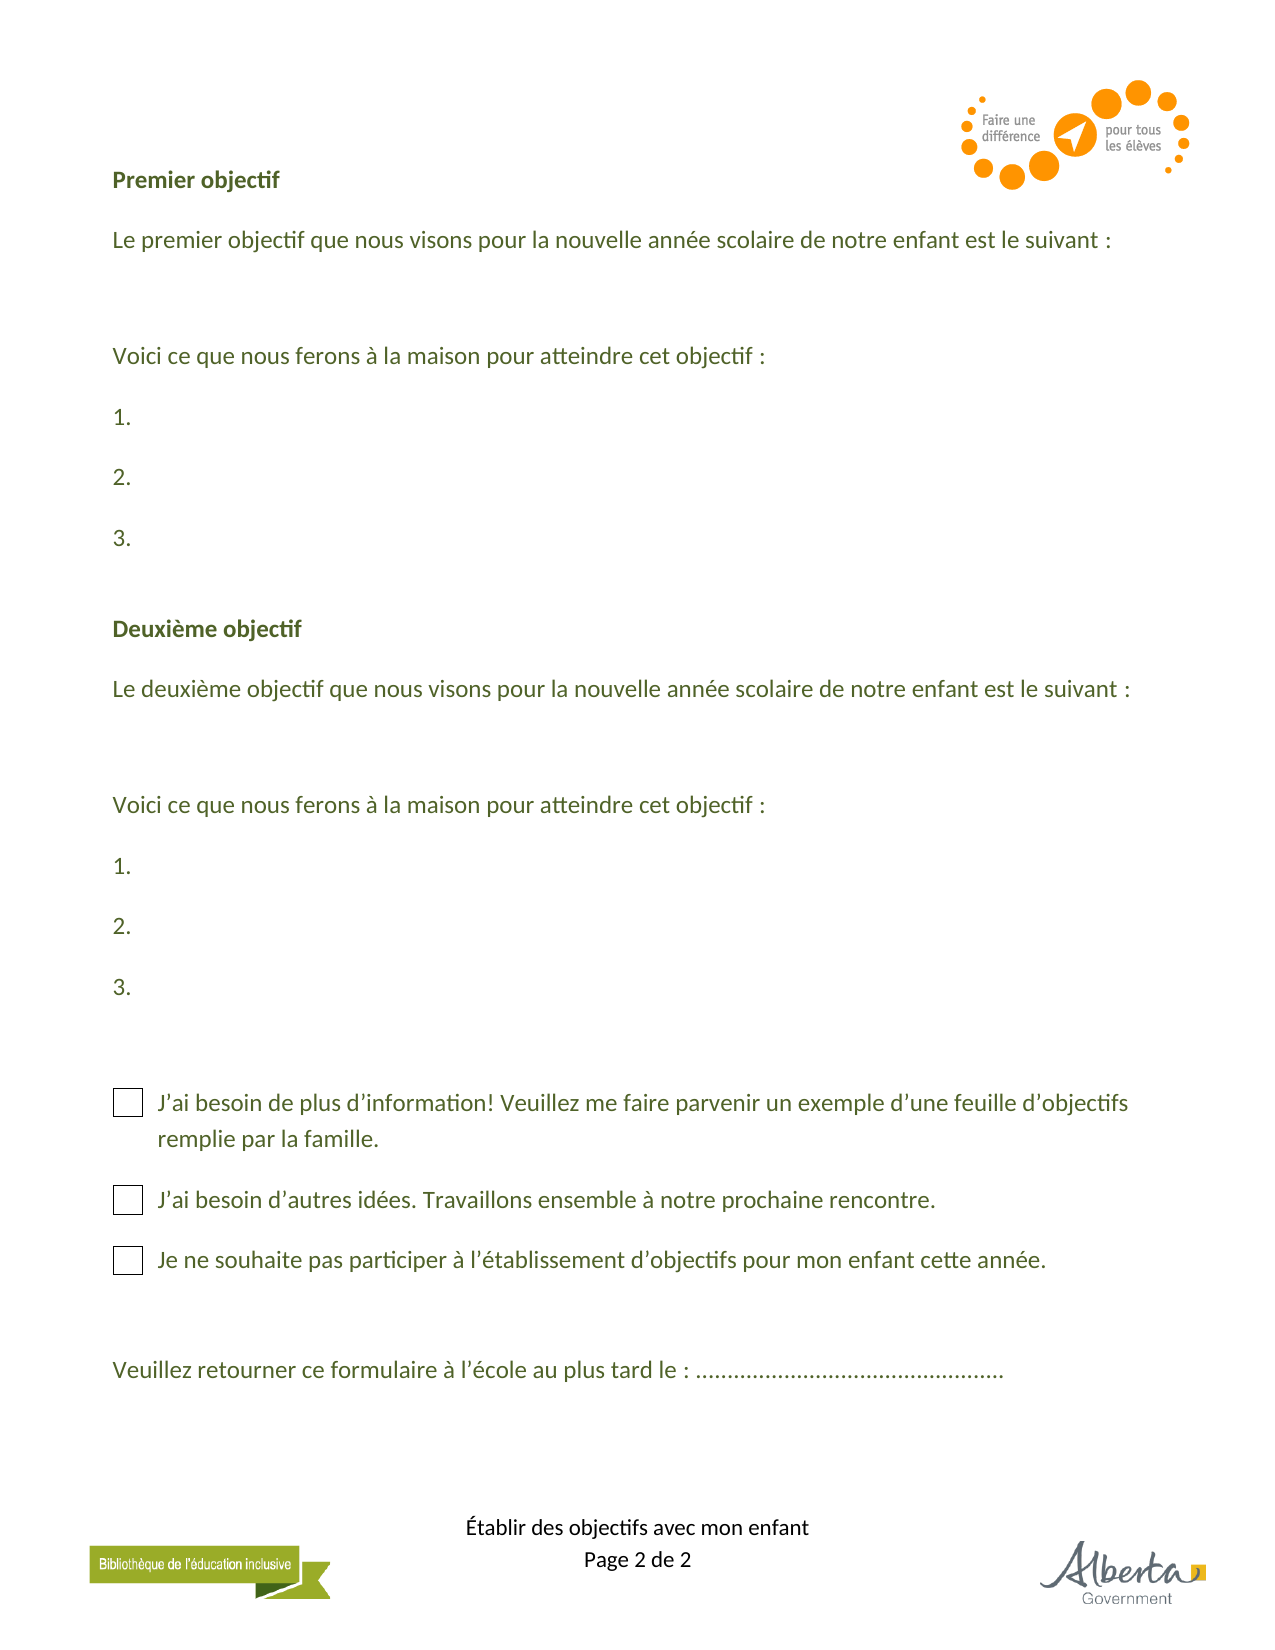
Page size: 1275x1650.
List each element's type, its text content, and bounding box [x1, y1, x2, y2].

text J’ai besoin d’autres idées. Travaillons ensemble à notre prochaine rencontre. [112, 1184, 1162, 1215]
text Premier objectif [112, 164, 1162, 194]
text Je ne souhaite pas participer à l’établissement d’objectifs pour mon enfant cette année. [112, 1245, 1162, 1275]
text J’ai besoin de plus d’information! Veuillez me faire parvenir un exemple d’une feuille d’objectifs remplie par la famille. [112, 1087, 1162, 1154]
text 3. [112, 971, 1162, 1002]
text Le premier objectif que nous visons pour la nouvelle année scolaire de notre enfant est le suivant : [112, 224, 1162, 255]
picture [89, 1543, 331, 1604]
text Voici ce que nous ferons à la maison pour atteindre cet objectif : [112, 340, 1162, 371]
text 2. [112, 911, 1162, 941]
text 3. [112, 522, 1162, 552]
text Voici ce que nous ferons à la maison pour atteindre cet objectif : [112, 789, 1162, 820]
text 2. [112, 461, 1162, 492]
text 1. [112, 401, 1162, 431]
text 1. [112, 850, 1162, 881]
text Deuxième objectif [112, 613, 1162, 643]
picture [1040, 1541, 1206, 1604]
text Le deuxième objectif que nous visons pour la nouvelle année scolaire de notre enfant est le suivant : [112, 673, 1162, 704]
text Veuillez retourner ce formulaire à l’école au plus tard le : ................................................. [112, 1354, 1162, 1385]
